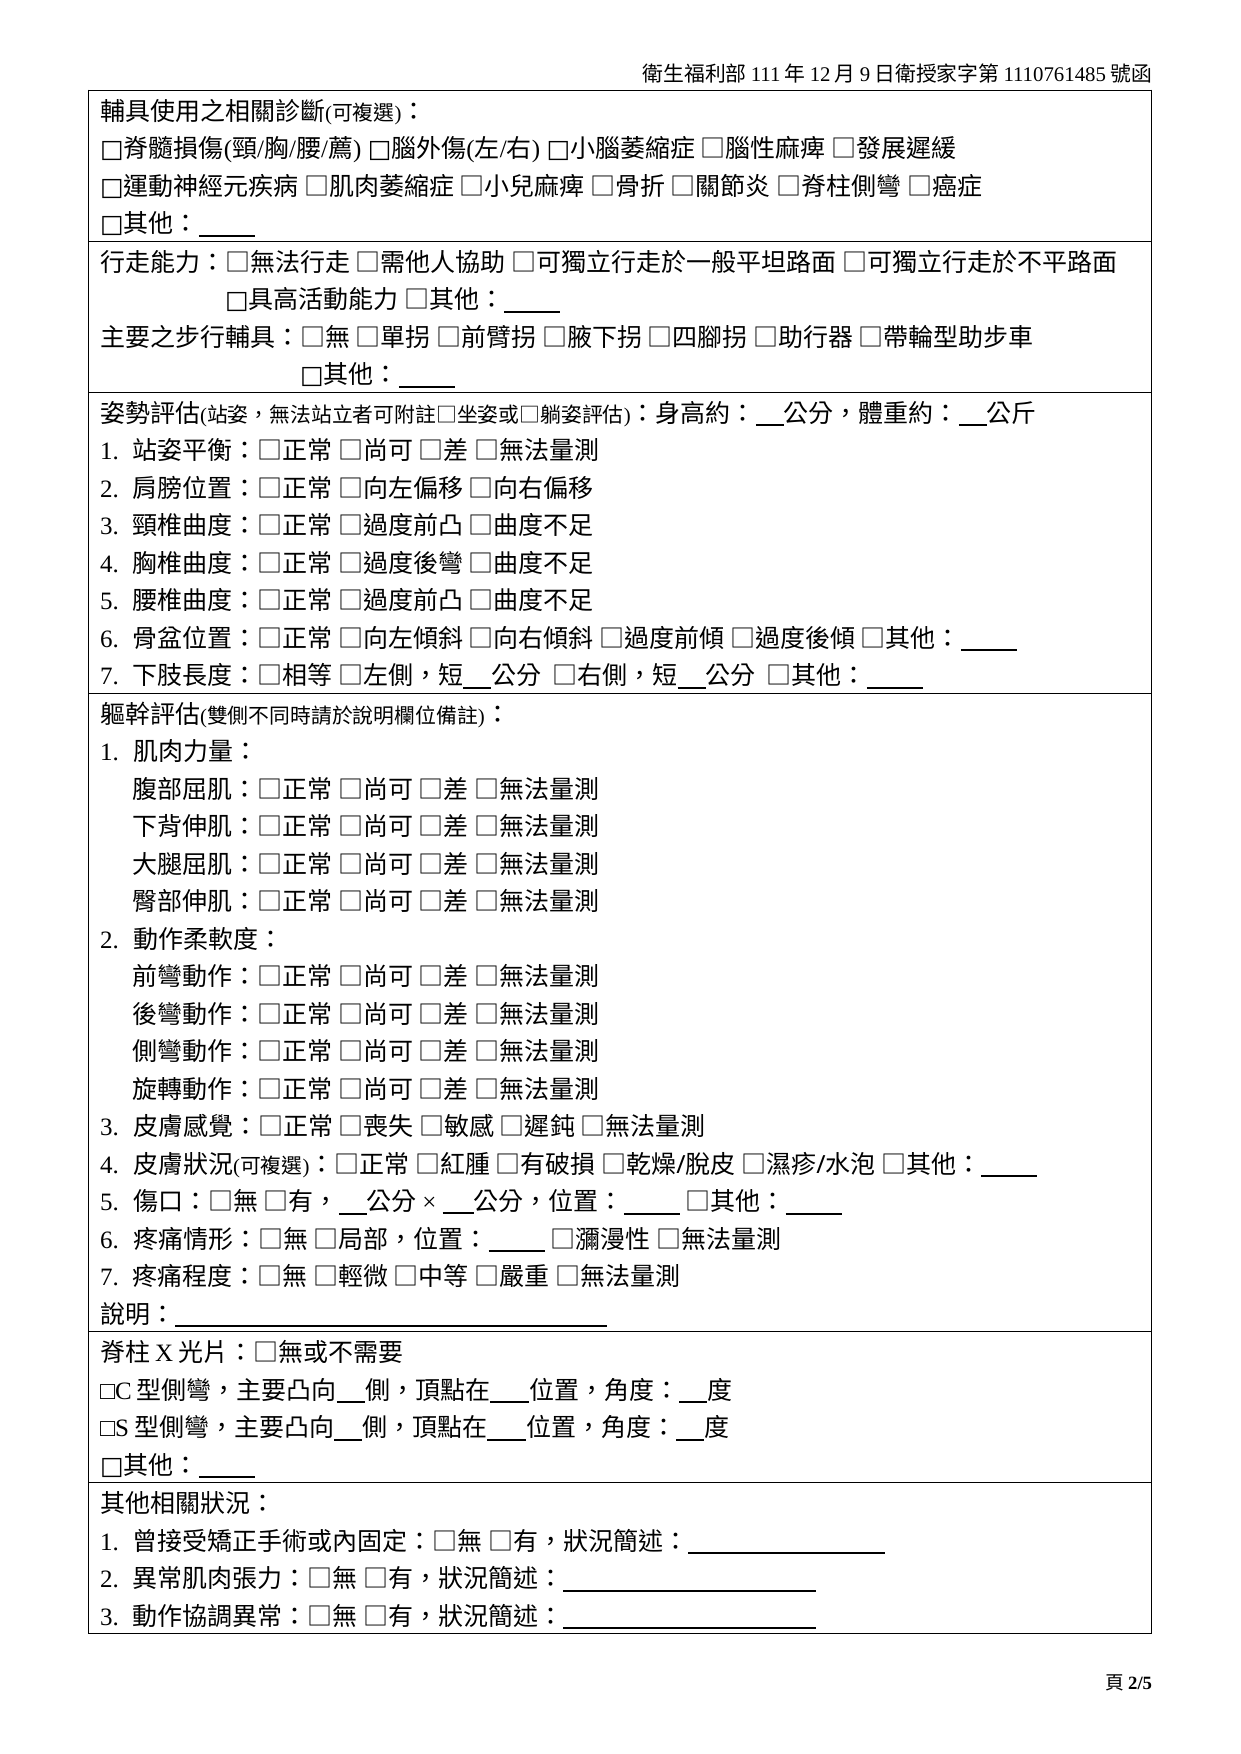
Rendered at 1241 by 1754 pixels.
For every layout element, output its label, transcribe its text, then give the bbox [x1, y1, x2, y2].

table_cell 姿勢評估(站姿，無法站立者可附註□坐姿或□躺姿評估)：身高約： 公分，體重約： 公斤 站姿平衡：□正常 □尚可 □差 □無法量測 肩膀位置：□正常 □向左偏移 □向右偏移 頸椎曲度：□正常 □過度前凸 □曲度不足 胸椎曲度：□正常 □過度後彎 □曲度不足 腰椎曲度：□正常 □過度前凸 □曲度不足 骨盆位置：□正常 □向左傾斜 □向右傾斜 □過度前傾 □過度後傾 □其他： 下肢長度：□相等 □左側，短 公分 □右側，短 公分 □其他： [89, 393, 1151, 693]
table_header 輔具使用之相關診斷(可複選)： □脊髓損傷(頸/胸/腰/薦) □腦外傷(左/右) □小腦萎縮症 □腦性麻痺 □發展遲緩 □運動神經元疾病 □肌肉萎縮症 □小兒麻痺 □骨折 □關節炎 □脊柱側彎 □癌症 □其他： [89, 91, 1151, 241]
table_cell 行走能力：□無法行走 □需他人協助 □可獨立行走於一般平坦路面 □可獨立行走於不平路面 □具高活動能力 □其他： 主要之步行輔具：□無 □單拐 □前臂拐 □腋下拐 □四腳拐 □助行器 □帶輪型助步車 □其他： [89, 242, 1151, 392]
table_cell 脊柱X光片：□無或不需要 □C型側彎，主要凸向 側，頂點在 位置，角度： 度 □S型側彎，主要凸向 側，頂點在 位置，角度： 度 □其他： [89, 1332, 1151, 1482]
table_cell 軀幹評估(雙側不同時請於說明欄位備註)： 肌肉力量： 腹部屈肌：□正常 □尚可 □差 □無法量測 下背伸肌：□正常 □尚可 □差 □無法量測 大腿屈肌：□正常 □尚可 □差 □無法量測 臀部伸肌：□正常 □尚可 □差 □無法量測 動作柔軟度： 前彎動作：□正常 □尚可 □差 □無法量測 後彎動作：□正常 □尚可 □差 □無法量測 側彎動作：□正常 □尚可 □差 □無法量測 旋轉動作：□正常 □尚可 □差 □無法量測 皮膚感覺：□正常 □喪失 □敏感 □遲鈍 □無法量測 皮膚狀況(可複選)：□正常 □紅腫 □有破損 □乾燥/脫皮 □濕疹/水泡 □其他： 傷口：□無 □有， 公分 × 公分，位置： □其他： 疼痛情形：□無 □局部，位置： □瀰漫性 □無法量測 疼痛程度：□無 □輕微 □中等 □嚴重 □無法量測 說明： [89, 694, 1151, 1331]
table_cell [89, 1483, 1151, 1633]
